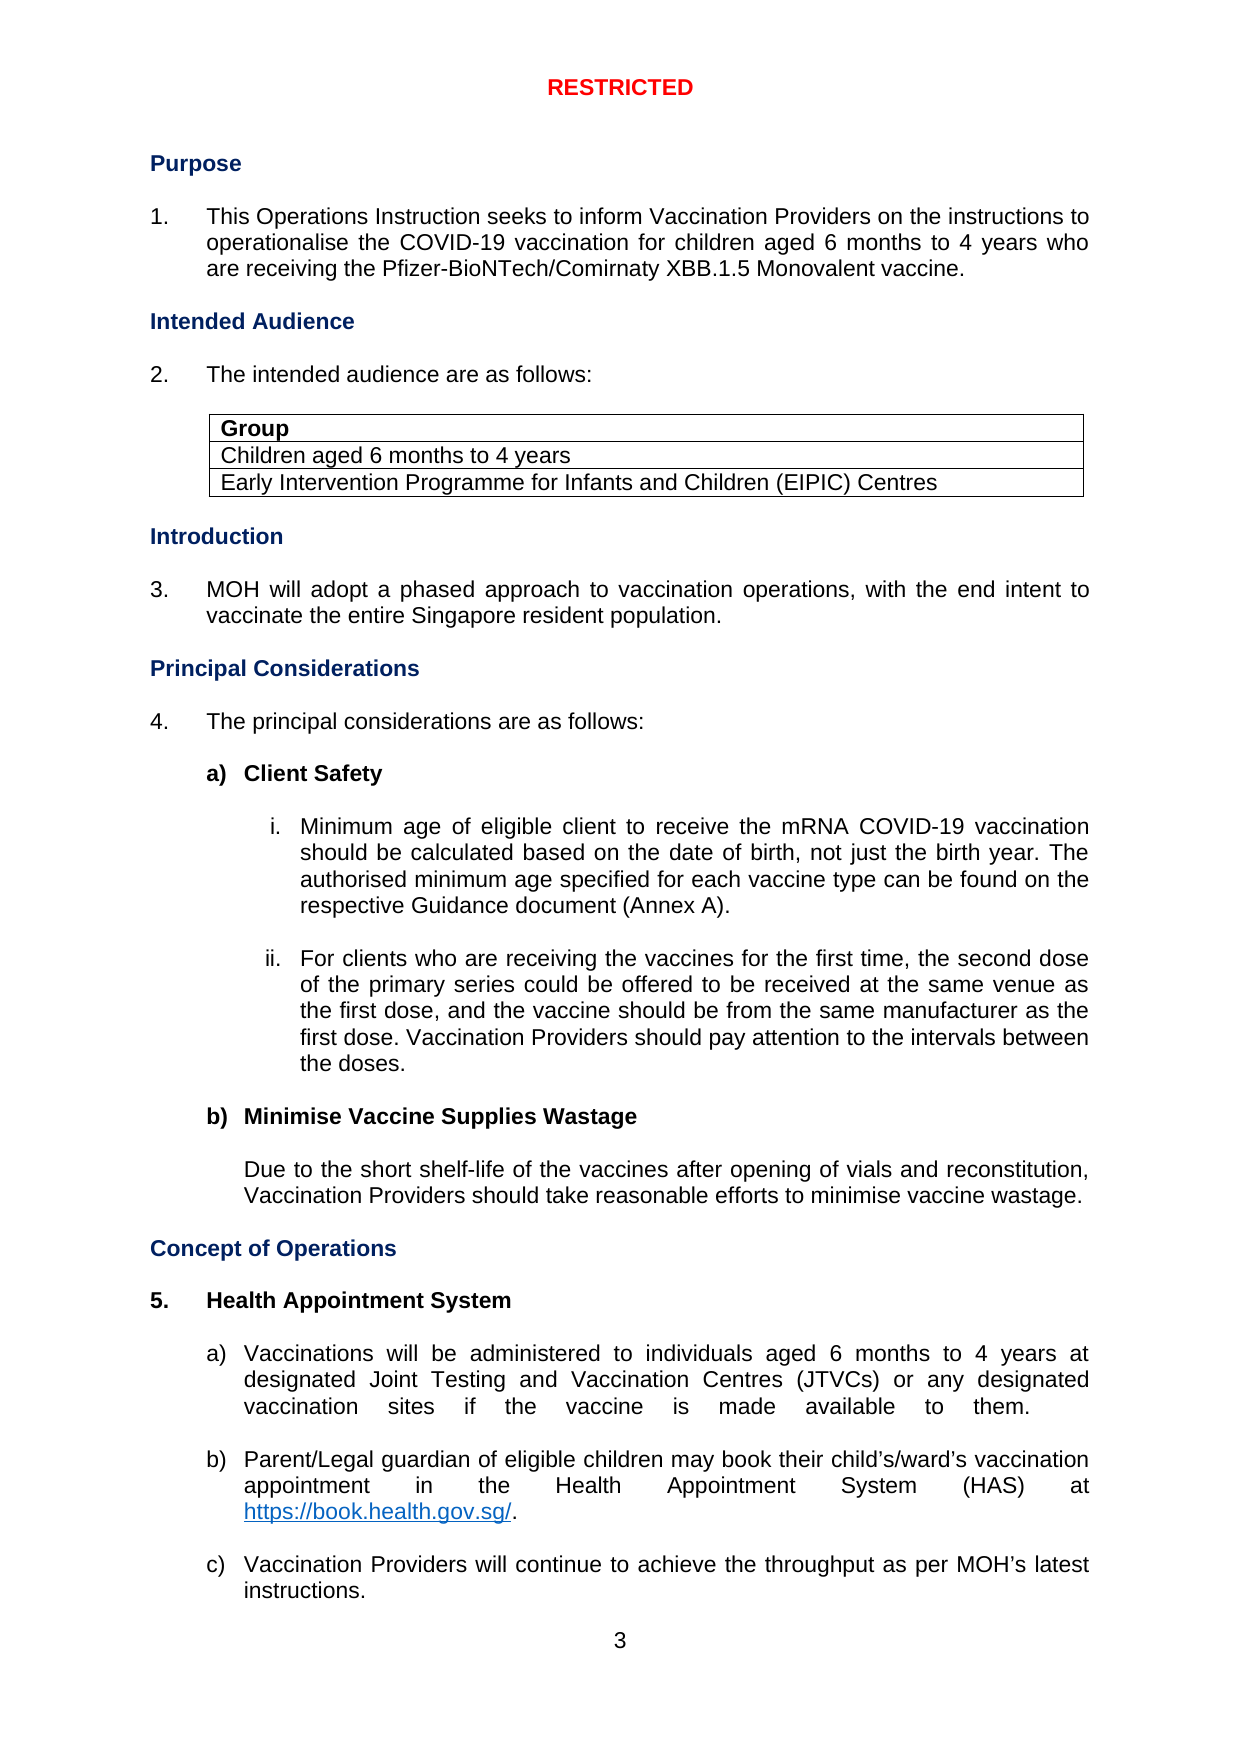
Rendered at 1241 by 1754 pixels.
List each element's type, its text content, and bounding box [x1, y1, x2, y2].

list For clients who are receiving the vaccines for the first time, the second dose of the primary series could be offered to be received at the same venue as the first dose, and the vaccine should be from the same manufacturer as the first dose. Vaccination Providers should pay attention to the intervals between the doses. [281, 945, 1090, 1077]
list The principal considerations are as follows: [150, 708, 1090, 734]
text Due to the short shelf-life of the vaccines after opening of vials and reconstitution, Vaccination Providers should take reasonable efforts to minimise vaccine wastage. [244, 1156, 1090, 1208]
subtitle Intended Audience [150, 308, 1090, 334]
list Health Appointment System [150, 1287, 1090, 1314]
list Parent/Legal guardian of eligible children may book their child’s/ward’s vaccination appointment in the Health Appointment System (HAS) at https://book.health.gov.sg/. [206, 1446, 1090, 1524]
subtitle Purpose [150, 150, 1090, 176]
list MOH will adopt a phased approach to vaccination operations, with the end intent to vaccinate the entire Singapore resident population. [150, 576, 1090, 628]
table_cell Children aged 6 months to 4 years [210, 442, 1083, 468]
list Vaccination Providers will continue to achieve the throughput as per MOH’s latest instructions. [206, 1551, 1090, 1604]
table_cell Early Intervention Programme for Infants and Children (EIPIC) Centres [210, 469, 1083, 496]
table_header Group [210, 415, 1083, 441]
subtitle Introduction [150, 523, 1090, 549]
list Client Safety [206, 760, 1090, 787]
list Minimise Vaccine Supplies Wastage [206, 1103, 1090, 1129]
list Minimum age of eligible client to receive the mRNA COVID-19 vaccination should be calculated based on the date of birth, not just the birth year. The authorised minimum age specified for each vaccine type can be found on the respective Guidance document (Annex A). [281, 813, 1090, 918]
list The intended audience are as follows: [150, 361, 1090, 387]
list Vaccinations will be administered to individuals aged 6 months to 4 years at designated Joint Testing and Vaccination Centres (JTVCs) or any designated vaccination sites if the vaccine is made available to them. [206, 1340, 1090, 1446]
list This Operations Instruction seeks to inform Vaccination Providers on the instructions to operationalise the COVID-19 vaccination for children aged 6 months to 4 years who are receiving the Pfizer-BioNTech/Comirnaty XBB.1.5 Monovalent vaccine. [150, 203, 1090, 282]
subtitle Concept of Operations [150, 1235, 1090, 1261]
subtitle Principal Considerations [150, 655, 1090, 681]
